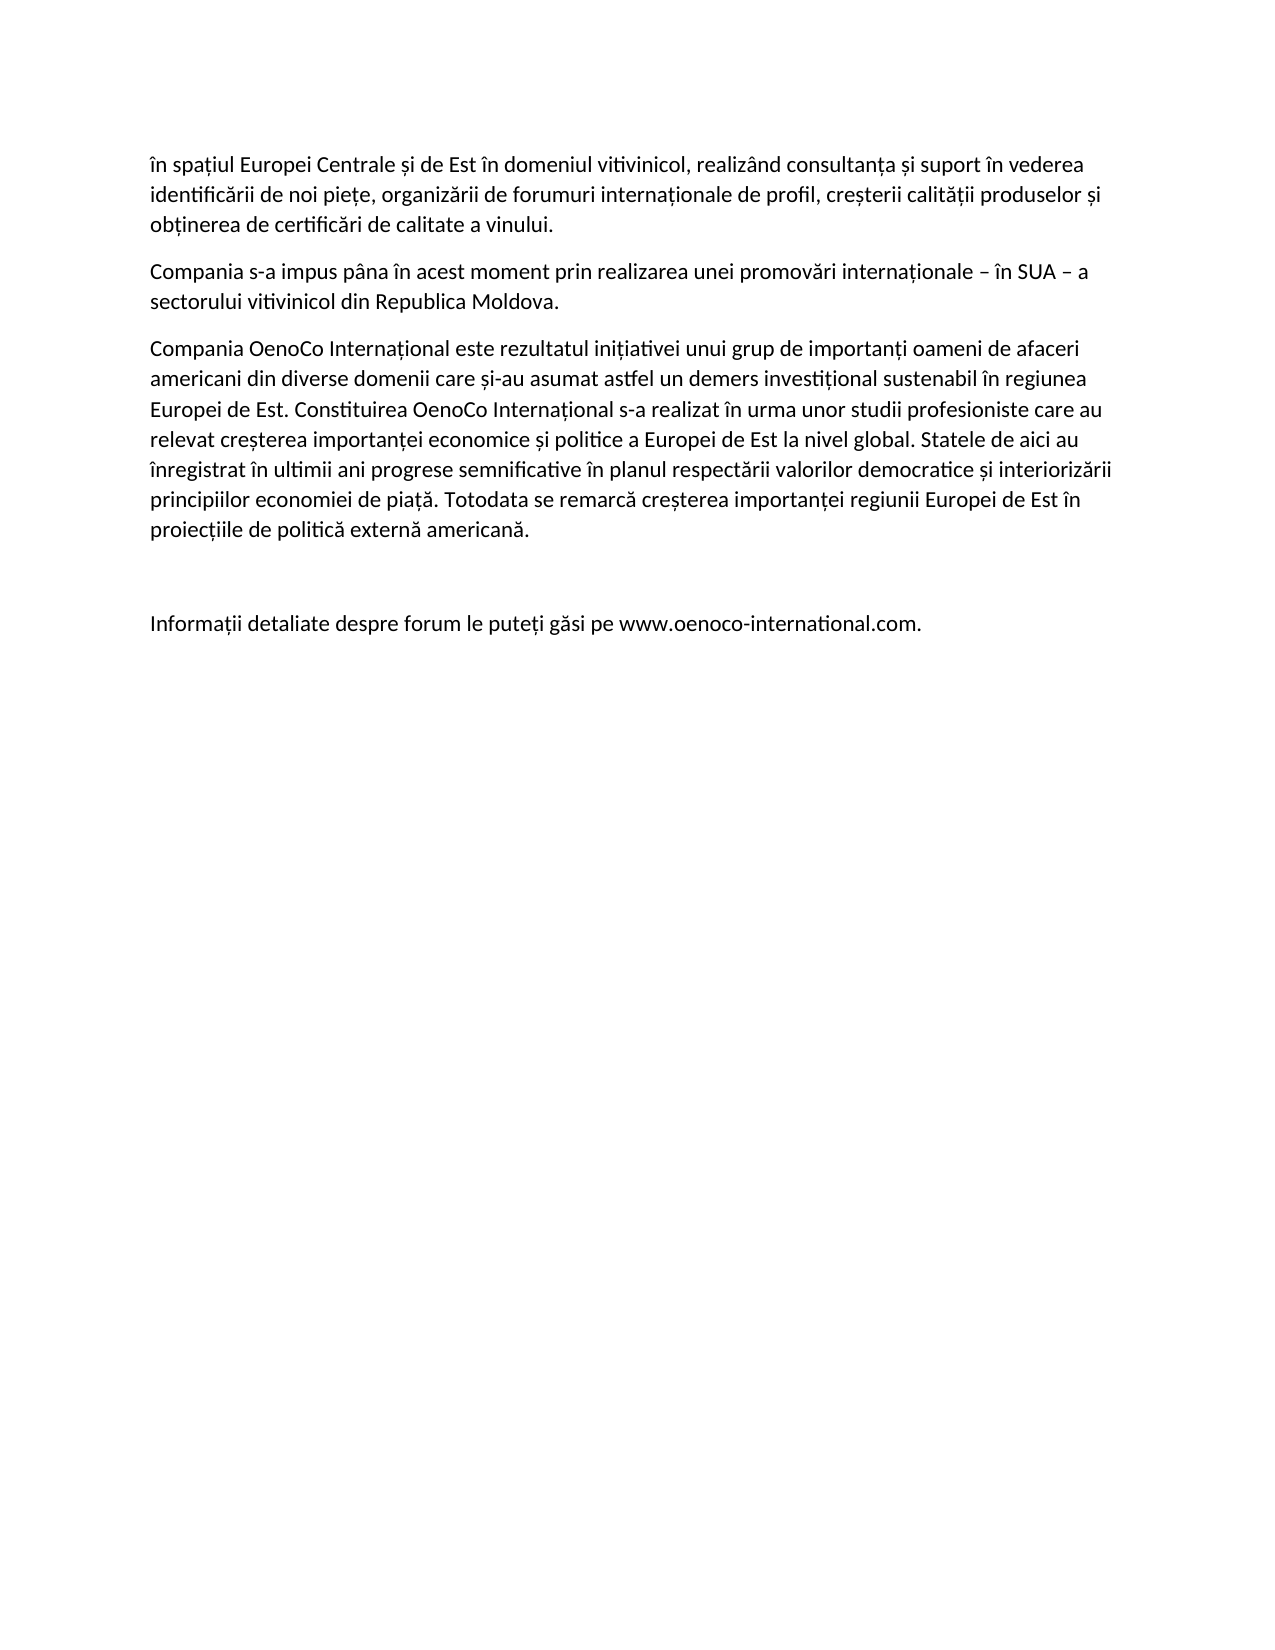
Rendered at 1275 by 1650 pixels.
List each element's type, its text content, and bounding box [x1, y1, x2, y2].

text Compania s-a impus pâna în acest moment prin realizarea unei promovări internaționale – în SUA – a sectorului vitivinicol din Republica Moldova. [150, 257, 1125, 316]
text Compania OenoCo Internațional este rezultatul inițiativei unui grup de importanți oameni de afaceri americani din diverse domenii care și-au asumat astfel un demers investițional sustenabil în regiunea Europei de Est. Constituirea OenoCo Internațional s-a realizat în urma unor studii profesioniste care au relevat creșterea importanței economice și politice a Europei de Est la nivel global. Statele de aici au înregistrat în ultimii ani progrese semnificative în planul respectării valorilor democratice și interiorizării principiilor economiei de piață. Totodata se remarcă creșterea importanței regiunii Europei de Est în proiecțiile de politică externă americană. [150, 334, 1125, 544]
text în spațiul Europei Centrale și de Est în domeniul vitivinicol, realizând consultanța și suport în vederea identificării de noi piețe, organizării de forumuri internaționale de profil, creșterii calității produselor și obținerea de certificări de calitate a vinului. [150, 150, 1125, 238]
text Informații detaliate despre forum le puteți găsi pe www.oenoco-international.com. [150, 609, 1125, 637]
